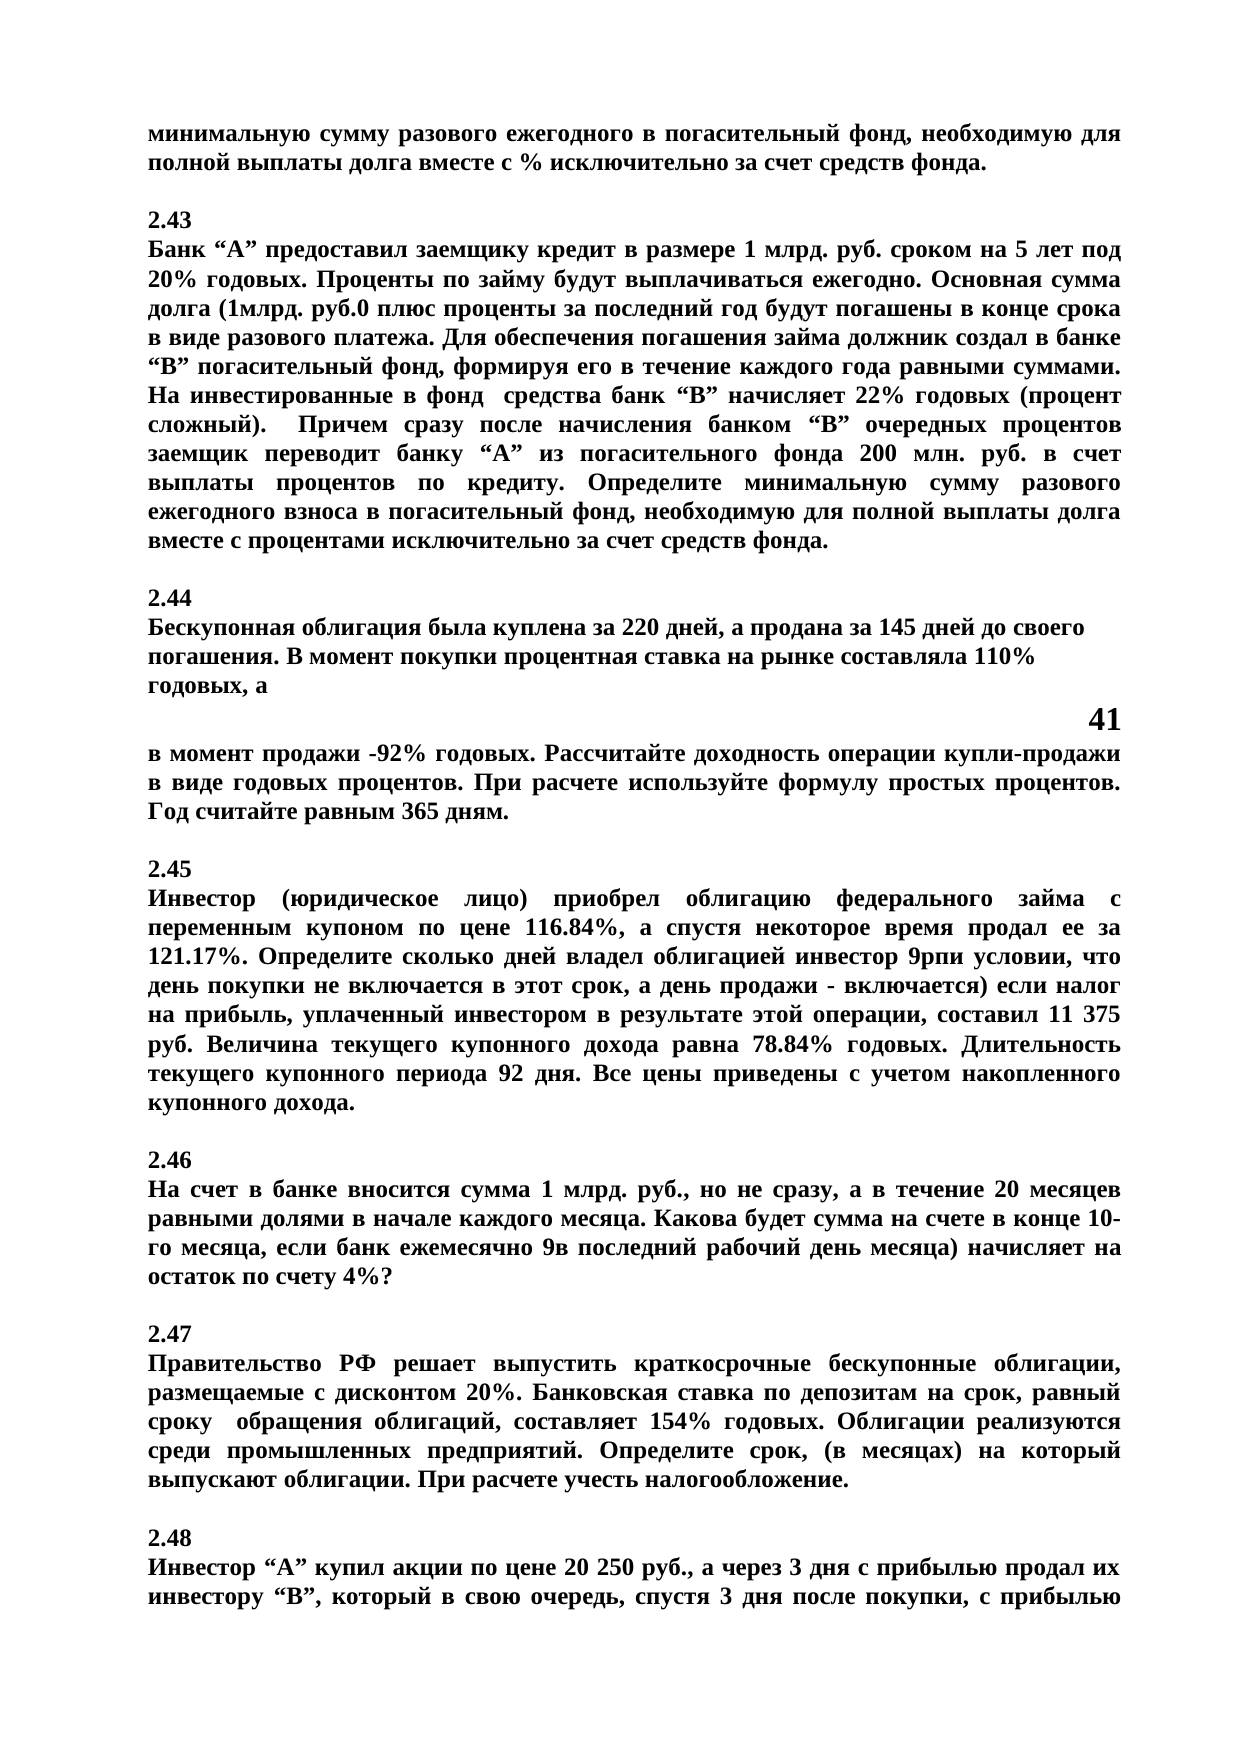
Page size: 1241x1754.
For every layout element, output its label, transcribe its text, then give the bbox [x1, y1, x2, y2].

text 2.47 [148, 1319, 1122, 1348]
text 2.44 [148, 583, 1122, 612]
text 41 [148, 699, 1122, 738]
text Правительство РФ решает выпустить краткосрочные бескупонные облигации, размещаемые с дисконтом 20%. Банковская ставка по депозитам на срок, равный сроку обращения облигаций, составляет 154% годовых. Облигации реализуются среди промышленных предприятий. Определите срок, (в месяцах) на который выпускают облигации. При расчете учесть налогообложение. [148, 1348, 1122, 1493]
text в момент продажи -92% годовых. Рассчитайте доходность операции купли-продажи в виде годовых процентов. При расчете используйте формулу простых процентов. Год считайте равным 365 дням. [148, 738, 1122, 825]
text 2.43 [148, 205, 1122, 234]
text 2.45 [148, 854, 1122, 883]
text 2.46 [148, 1145, 1122, 1174]
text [148, 1552, 1122, 1610]
text Инвестор (юридическое лицо) приобрел облигацию федерального займа с переменным купоном по цене 116.84%, а спустя некоторое время продал ее за 121.17%. Определите сколько дней владел облигацией инвестор 9рпи условии, что день покупки не включается в этот срок, а день продажи - включается) если налог на прибыль, уплаченный инвестором в результате этой операции, составил 11 375 руб. Величина текущего купонного дохода равна 78.84% годовых. Длительность текущего купонного периода 92 дня. Все цены приведены с учетом накопленного купонного дохода. [148, 883, 1122, 1116]
text 2.48 [148, 1522, 1122, 1552]
text На счет в банке вносится сумма 1 млрд. руб., но не сразу, а в течение 20 месяцев равными долями в начале каждого месяца. Какова будет сумма на счете в конце 10-го месяца, если банк ежемесячно 9в последний рабочий день месяца) начисляет на остаток по счету 4%? [148, 1174, 1122, 1290]
text Бескупонная облигация была куплена за 220 дней, а продана за 145 дней до своего погашения. В момент покупки процентная ставка на рынке составляла 110% годовых, а [148, 612, 1122, 699]
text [148, 118, 1122, 176]
text Банк А предоставил заемщику кредит в размере 1 млрд. руб. сроком на 5 лет под 20% годовых. Проценты по займу будут выплачиваться ежегодно. Основная сумма долга (1млрд. руб.0 плюс проценты за последний год будут погашены в конце срока в виде разового платежа. Для обеспечения погашения займа должник создал в банке В погасительный фонд, формируя его в течение каждого года равными суммами. На инвестированные в фонд средства банк В начисляет 22% годовых (процент сложный). Причем сразу после начисления банком В очередных процентов заемщик переводит банку А из погасительного фонда 200 млн. руб. в счет выплаты процентов по кредиту. Определите минимальную сумму разового ежегодного взноса в погасительный фонд, необходимую для полной выплаты долга вместе с процентами исключительно за счет средств фонда. [148, 234, 1122, 554]
